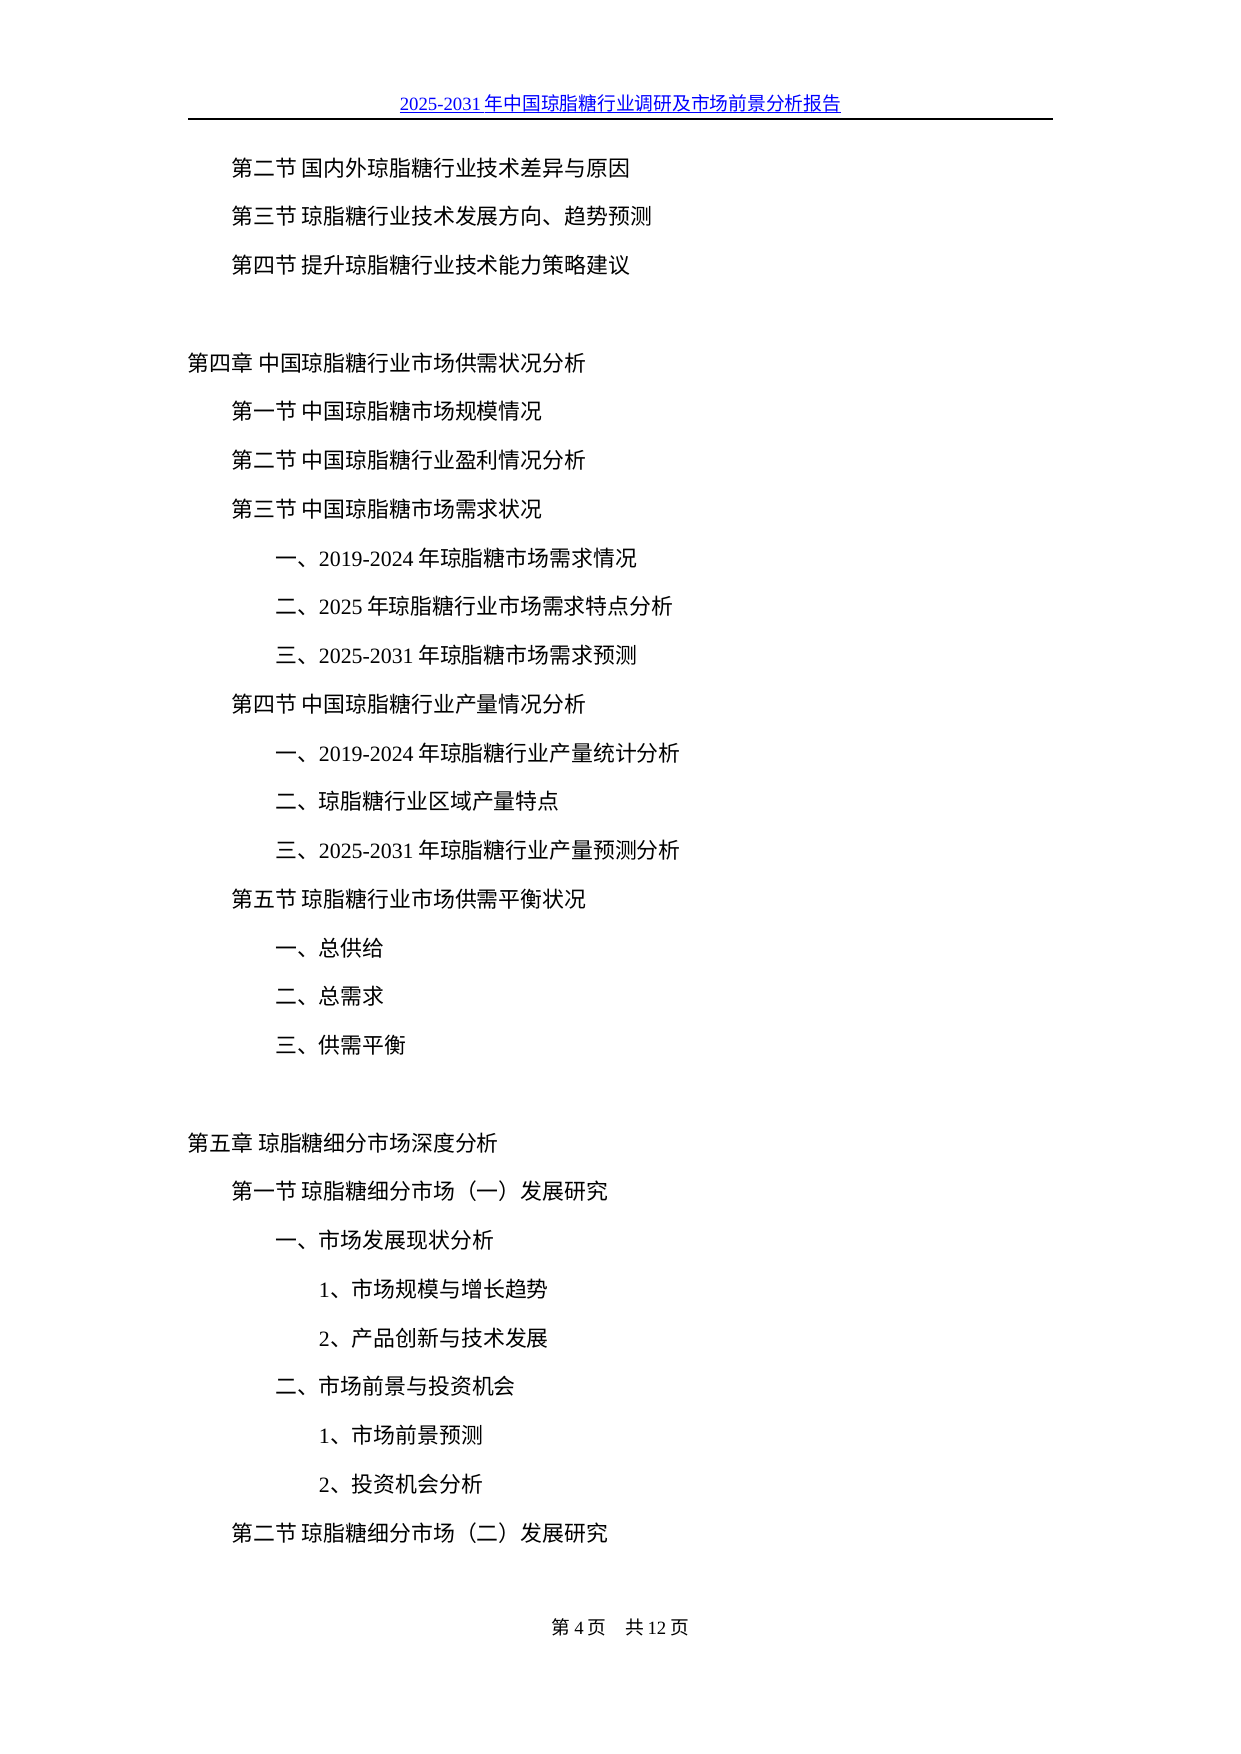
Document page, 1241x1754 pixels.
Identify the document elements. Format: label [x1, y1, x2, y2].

text [187, 150, 1053, 1548]
